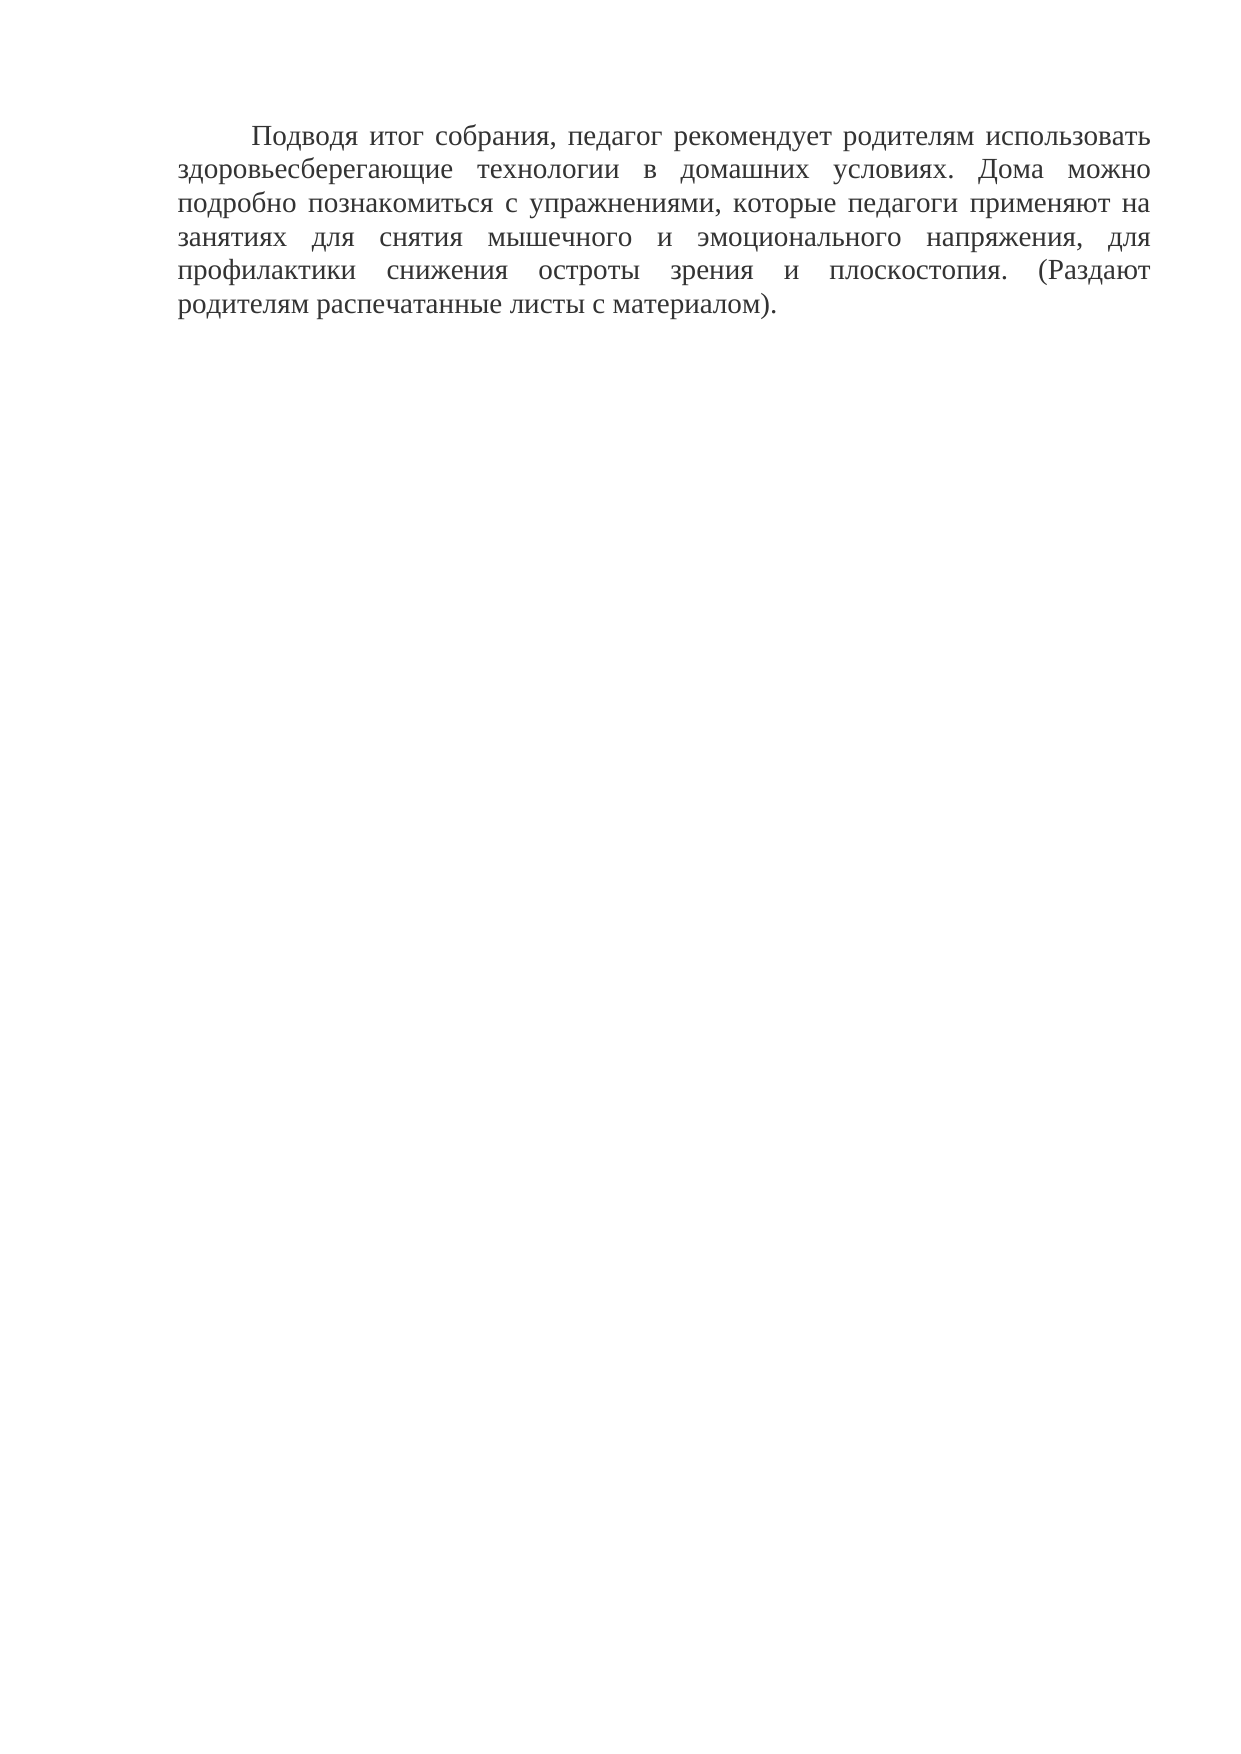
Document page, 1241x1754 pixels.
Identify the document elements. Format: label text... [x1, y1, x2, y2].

text Подводя итог собрания, педагог рекомендует родителям использовать здоровьесберегающие технологии в домашних условиях. Дома можно подробно познакомиться с упражнениями, которые педагоги применяют на занятиях для снятия мышечного и эмоционального напряжения, для профилактики снижения остроты зрения и плоскостопия. (Раздают родителям распечатанные листы с материалом). [177, 118, 1152, 319]
